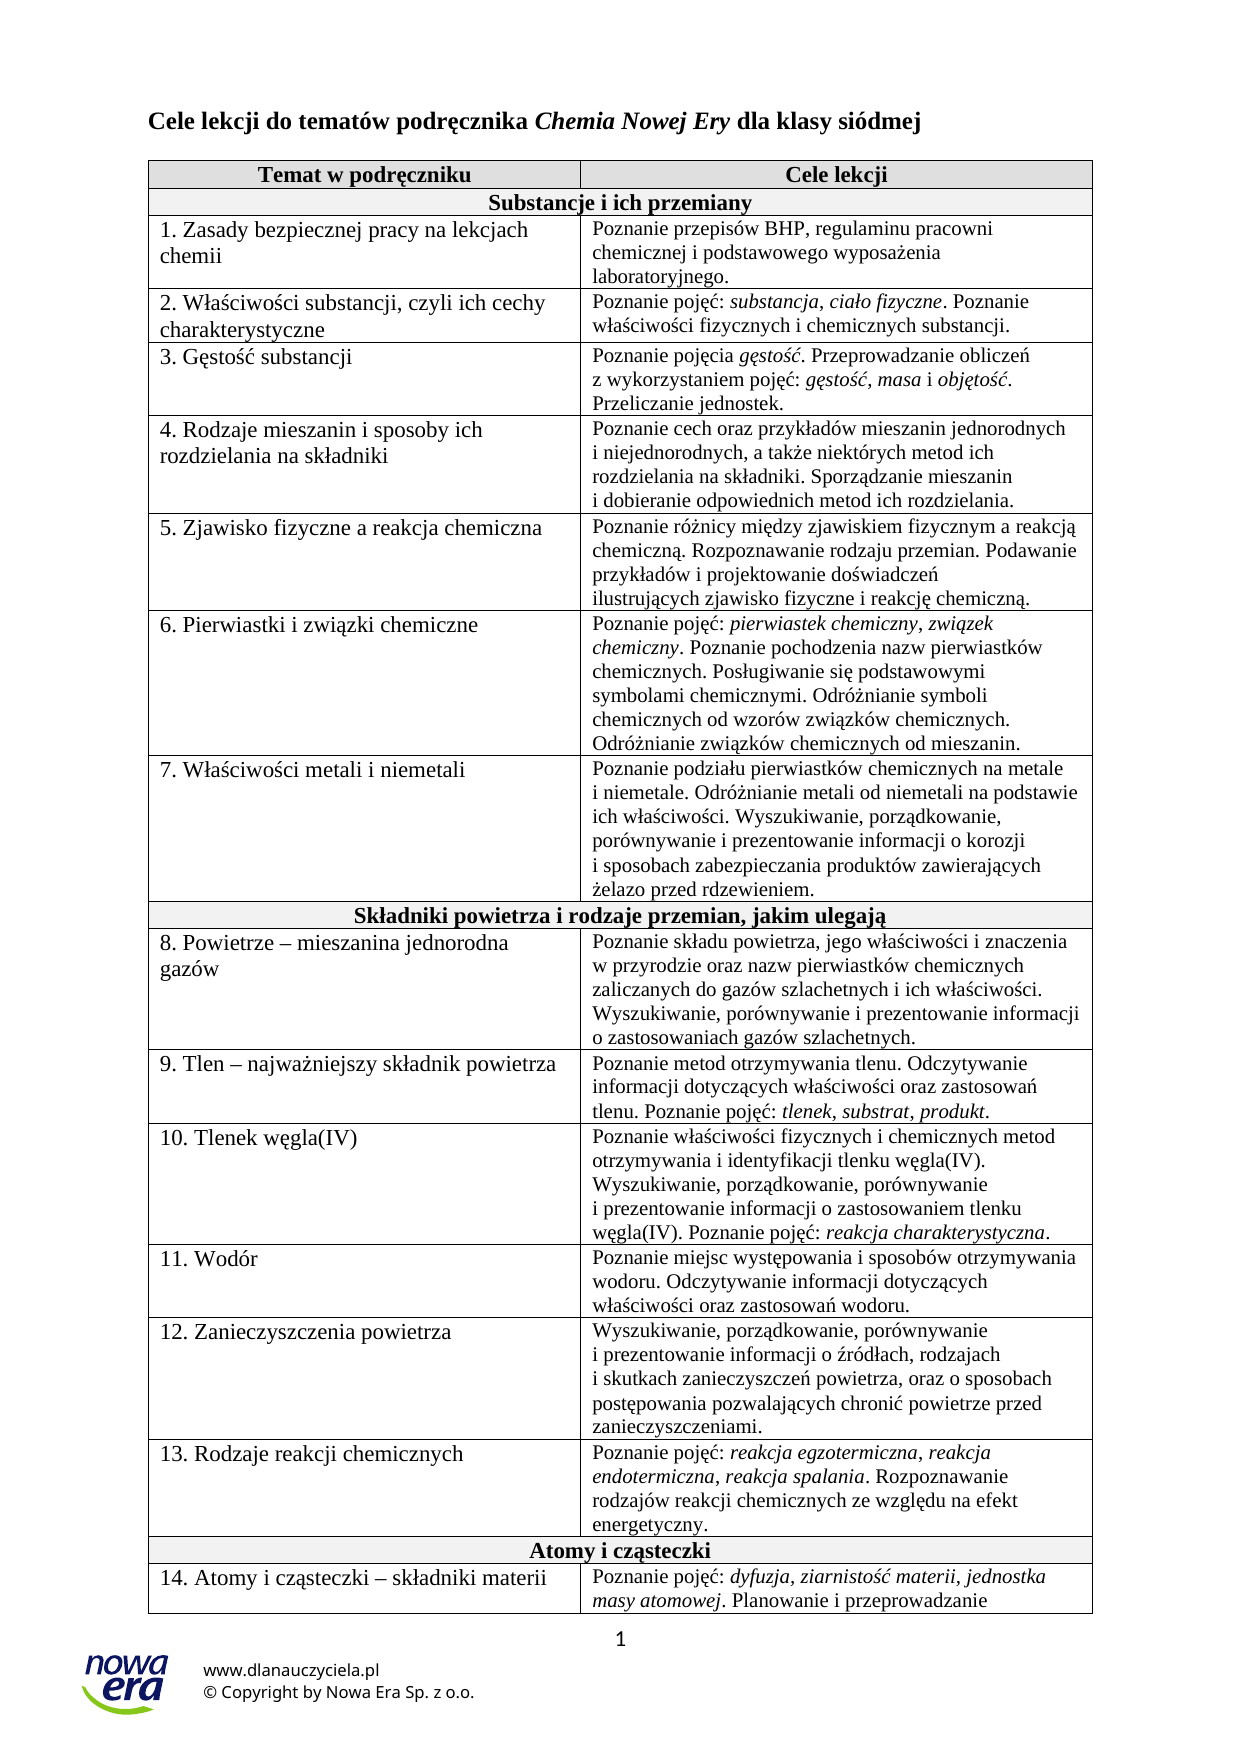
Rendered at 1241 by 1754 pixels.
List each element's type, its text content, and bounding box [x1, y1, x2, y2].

table_cell 9. Tlen – najważniejszy składnik powietrza [149, 1050, 580, 1123]
table_cell Atomy i cząsteczki [149, 1537, 1092, 1563]
table_cell Poznanie przepisów BHP, regulaminu pracowni chemicznej i podstawowego wyposażenia laboratoryjnego. [581, 216, 1092, 288]
table_cell 4. Rodzaje mieszanin i sposoby ich rozdzielania na składniki [149, 416, 580, 512]
table_cell Poznanie składu powietrza, jego właściwości i znaczenia w przyrodzie oraz nazw pierwiastków chemicznych zaliczanych do gazów szlachetnych i ich właściwości. Wyszukiwanie, porównywanie i prezentowanie informacji o zastosowaniach gazów szlachetnych. [581, 929, 1092, 1049]
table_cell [149, 1564, 580, 1612]
table_cell 5. Zjawisko fizyczne a reakcja chemiczna [149, 514, 580, 610]
table_cell Poznanie pojęcia gęstość. Przeprowadzanie obliczeń z wykorzystaniem pojęć: gęstość, masa i objętość. Przeliczanie jednostek. [581, 343, 1092, 415]
table_cell Poznanie różnicy między zjawiskiem fizycznym a reakcją chemiczną. Rozpoznawanie rodzaju przemian. Podawanie przykładów i projektowanie doświadczeń ilustrujących zjawisko fizyczne i reakcję chemiczną. [581, 514, 1092, 610]
text Cele lekcji do tematów podręcznika Chemia Nowej Ery dla klasy siódmej [148, 106, 1092, 135]
table_header Cele lekcji [581, 161, 1092, 188]
table_cell 10. Tlenek węgla(IV) [149, 1124, 580, 1244]
table_cell Poznanie miejsc występowania i sposobów otrzymywania wodoru. Odczytywanie informacji dotyczących właściwości oraz zastosowań wodoru. [581, 1245, 1092, 1317]
table_cell 2. Właściwości substancji, czyli ich cechy charakterystyczne [149, 289, 580, 342]
table_cell Składniki powietrza i rodzaje przemian, jakim ulegają [149, 902, 1092, 928]
table_cell 12. Zanieczyszczenia powietrza [149, 1318, 580, 1438]
table_cell Poznanie metod otrzymywania tlenu. Odczytywanie informacji dotyczących właściwości oraz zastosowań tlenu. Poznanie pojęć: tlenek, substrat, produkt. [581, 1050, 1092, 1123]
table_cell 3. Gęstość substancji [149, 343, 580, 415]
table_cell 11. Wodór [149, 1245, 580, 1317]
table_cell 6. Pierwiastki i związki chemiczne [149, 611, 580, 755]
table_cell 13. Rodzaje reakcji chemicznych [149, 1440, 580, 1536]
table_cell Substancje i ich przemiany [149, 189, 1092, 215]
table_cell Poznanie właściwości fizycznych i chemicznych metod otrzymywania i identyfikacji tlenku węgla(IV). Wyszukiwanie, porządkowanie, porównywanie i prezentowanie informacji o zastosowaniem tlenku węgla(IV). Poznanie pojęć: reakcja charakterystyczna. [581, 1124, 1092, 1244]
table_header Temat w podręczniku [149, 161, 580, 188]
table_cell Poznanie pojęć: reakcja egzotermiczna, reakcja endotermiczna, reakcja spalania. Rozpoznawanie rodzajów reakcji chemicznych ze względu na efekt energetyczny. [581, 1440, 1092, 1536]
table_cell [581, 1564, 1092, 1612]
table_cell 1. Zasady bezpiecznej pracy na lekcjach chemii [149, 216, 580, 288]
table_cell 8. Powietrze – mieszanina jednorodna gazów [149, 929, 580, 1049]
table_cell Poznanie podziału pierwiastków chemicznych na metale i niemetale. Odróżnianie metali od niemetali na podstawie ich właściwości. Wyszukiwanie, porządkowanie, porównywanie i prezentowanie informacji o korozji i sposobach zabezpieczania produktów zawierających żelazo przed rdzewieniem. [581, 756, 1092, 901]
table_cell 7. Właściwości metali i niemetali [149, 756, 580, 901]
table_cell Poznanie pojęć: pierwiastek chemiczny, związek chemiczny. Poznanie pochodzenia nazw pierwiastków chemicznych. Posługiwanie się podstawowymi symbolami chemicznymi. Odróżnianie symboli chemicznych od wzorów związków chemicznych. Odróżnianie związków chemicznych od mieszanin. [581, 611, 1092, 755]
table_cell Poznanie cech oraz przykładów mieszanin jednorodnych i niejednorodnych, a także niektórych metod ich rozdzielania na składniki. Sporządzanie mieszanin i dobieranie odpowiednich metod ich rozdzielania. [581, 416, 1092, 512]
table_cell Wyszukiwanie, porządkowanie, porównywanie i prezentowanie informacji o źródłach, rodzajach i skutkach zanieczyszczeń powietrza, oraz o sposobach postępowania pozwalających chronić powietrze przed zanieczyszczeniami. [581, 1318, 1092, 1438]
table_cell Poznanie pojęć: substancja, ciało fizyczne. Poznanie właściwości fizycznych i chemicznych substancji. [581, 289, 1092, 342]
